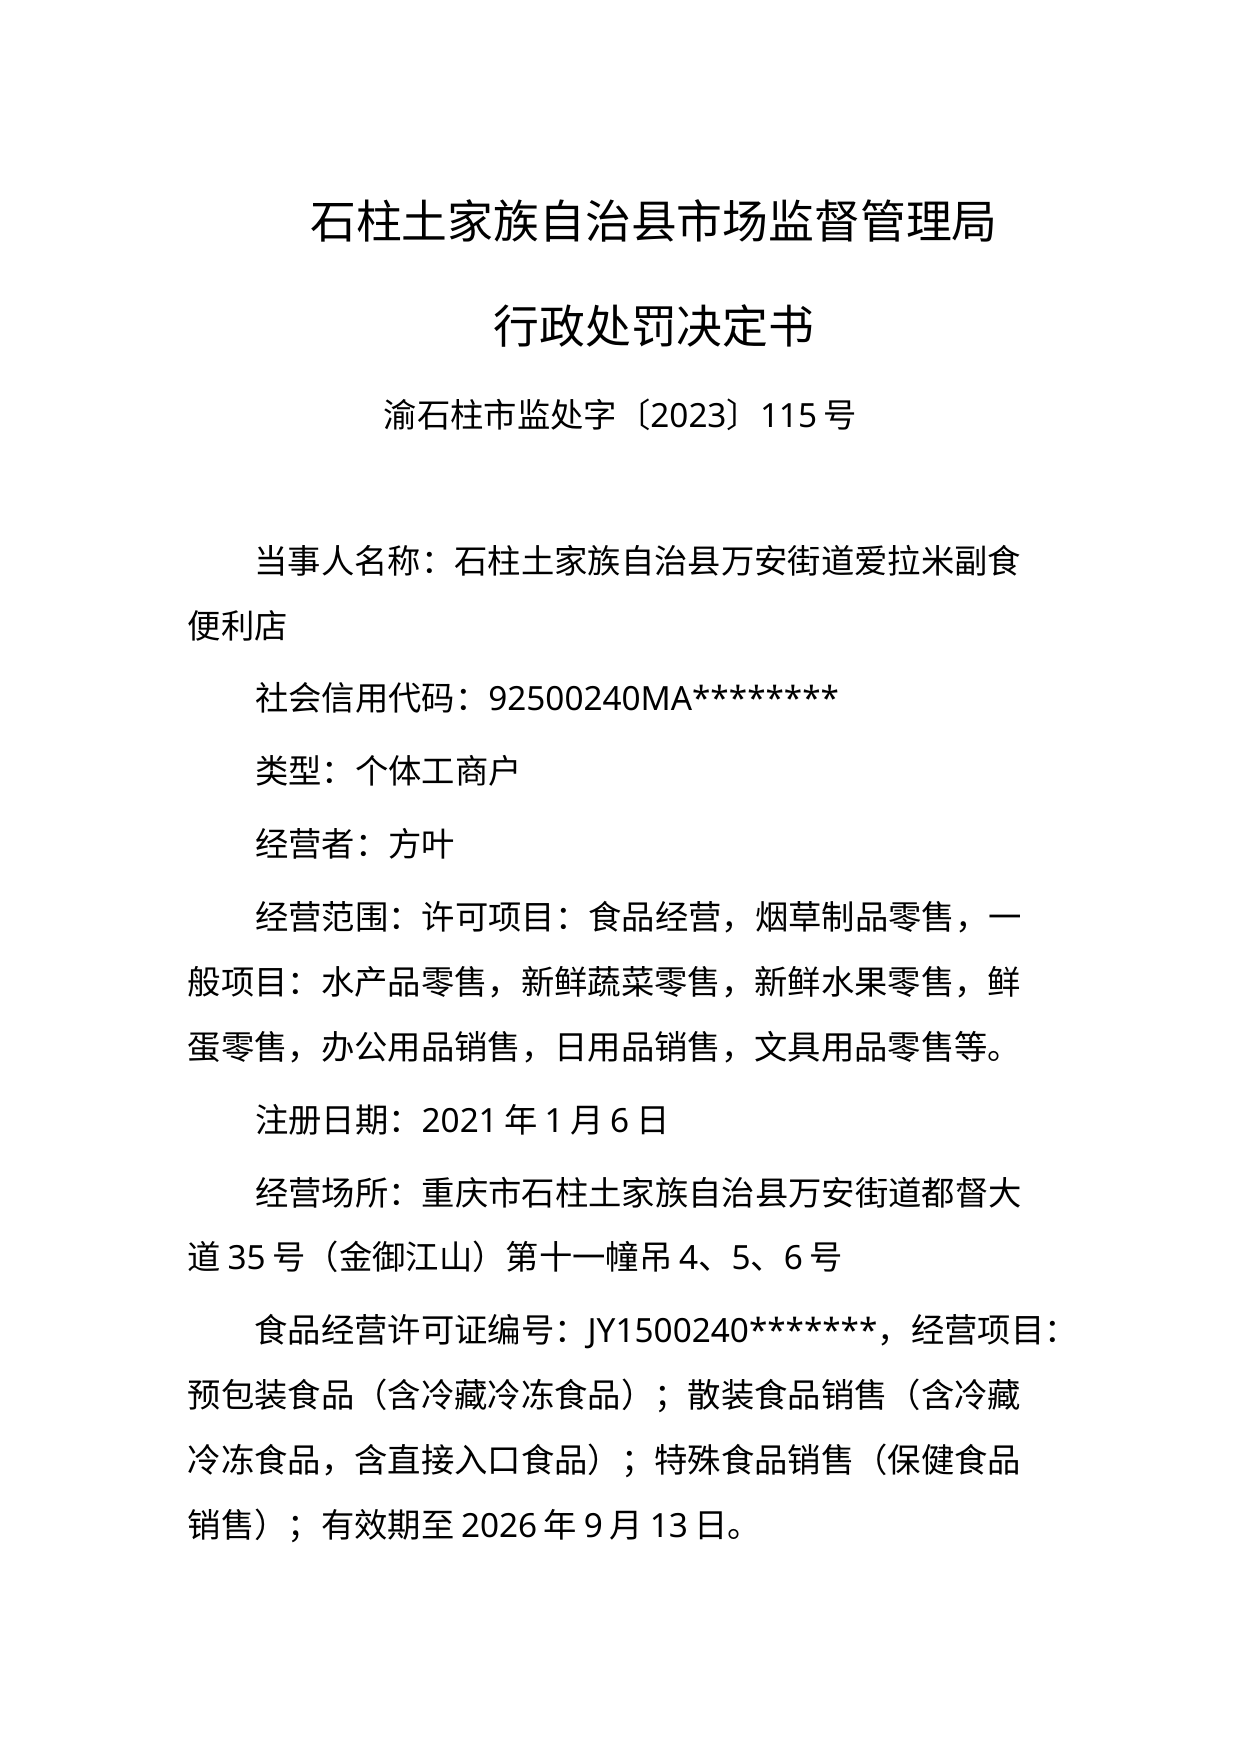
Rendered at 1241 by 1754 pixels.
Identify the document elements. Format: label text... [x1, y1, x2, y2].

text 经营者：方叶 [187, 809, 1053, 874]
text 经营场所：重庆市石柱土家族自治县万安街道都督大道35号（金御江山）第十一幢吊4、5、6号 [187, 1158, 1053, 1288]
text 行政处罚决定书 [187, 275, 1053, 373]
text 类型：个体工商户 [187, 737, 1053, 802]
text 渝石柱市监处字〔2023〕115号 [187, 380, 1053, 445]
text 食品经营许可证编号：JY1500240*******，经营项目：预包装食品（含冷藏冷冻食品）；散装食品销售（含冷藏冷冻食品，含直接入口食品）；特殊食品销售（保健食品销售）；有效期至2026年9月13日。 [187, 1296, 1053, 1556]
text 石柱土家族自治县市场监督管理局 [187, 170, 1053, 267]
text 经营范围：许可项目：食品经营，烟草制品零售，一般项目：水产品零售，新鲜蔬菜零售，新鲜水果零售，鲜蛋零售，办公用品销售，日用品销售，文具用品零售等。 [187, 882, 1053, 1077]
text 当事人名称：石柱土家族自治县万安街道爱拉米副食便利店 [187, 526, 1053, 656]
text 社会信用代码：92500240MA******** [187, 664, 1053, 729]
text 注册日期：2021年1月6日 [187, 1085, 1053, 1150]
